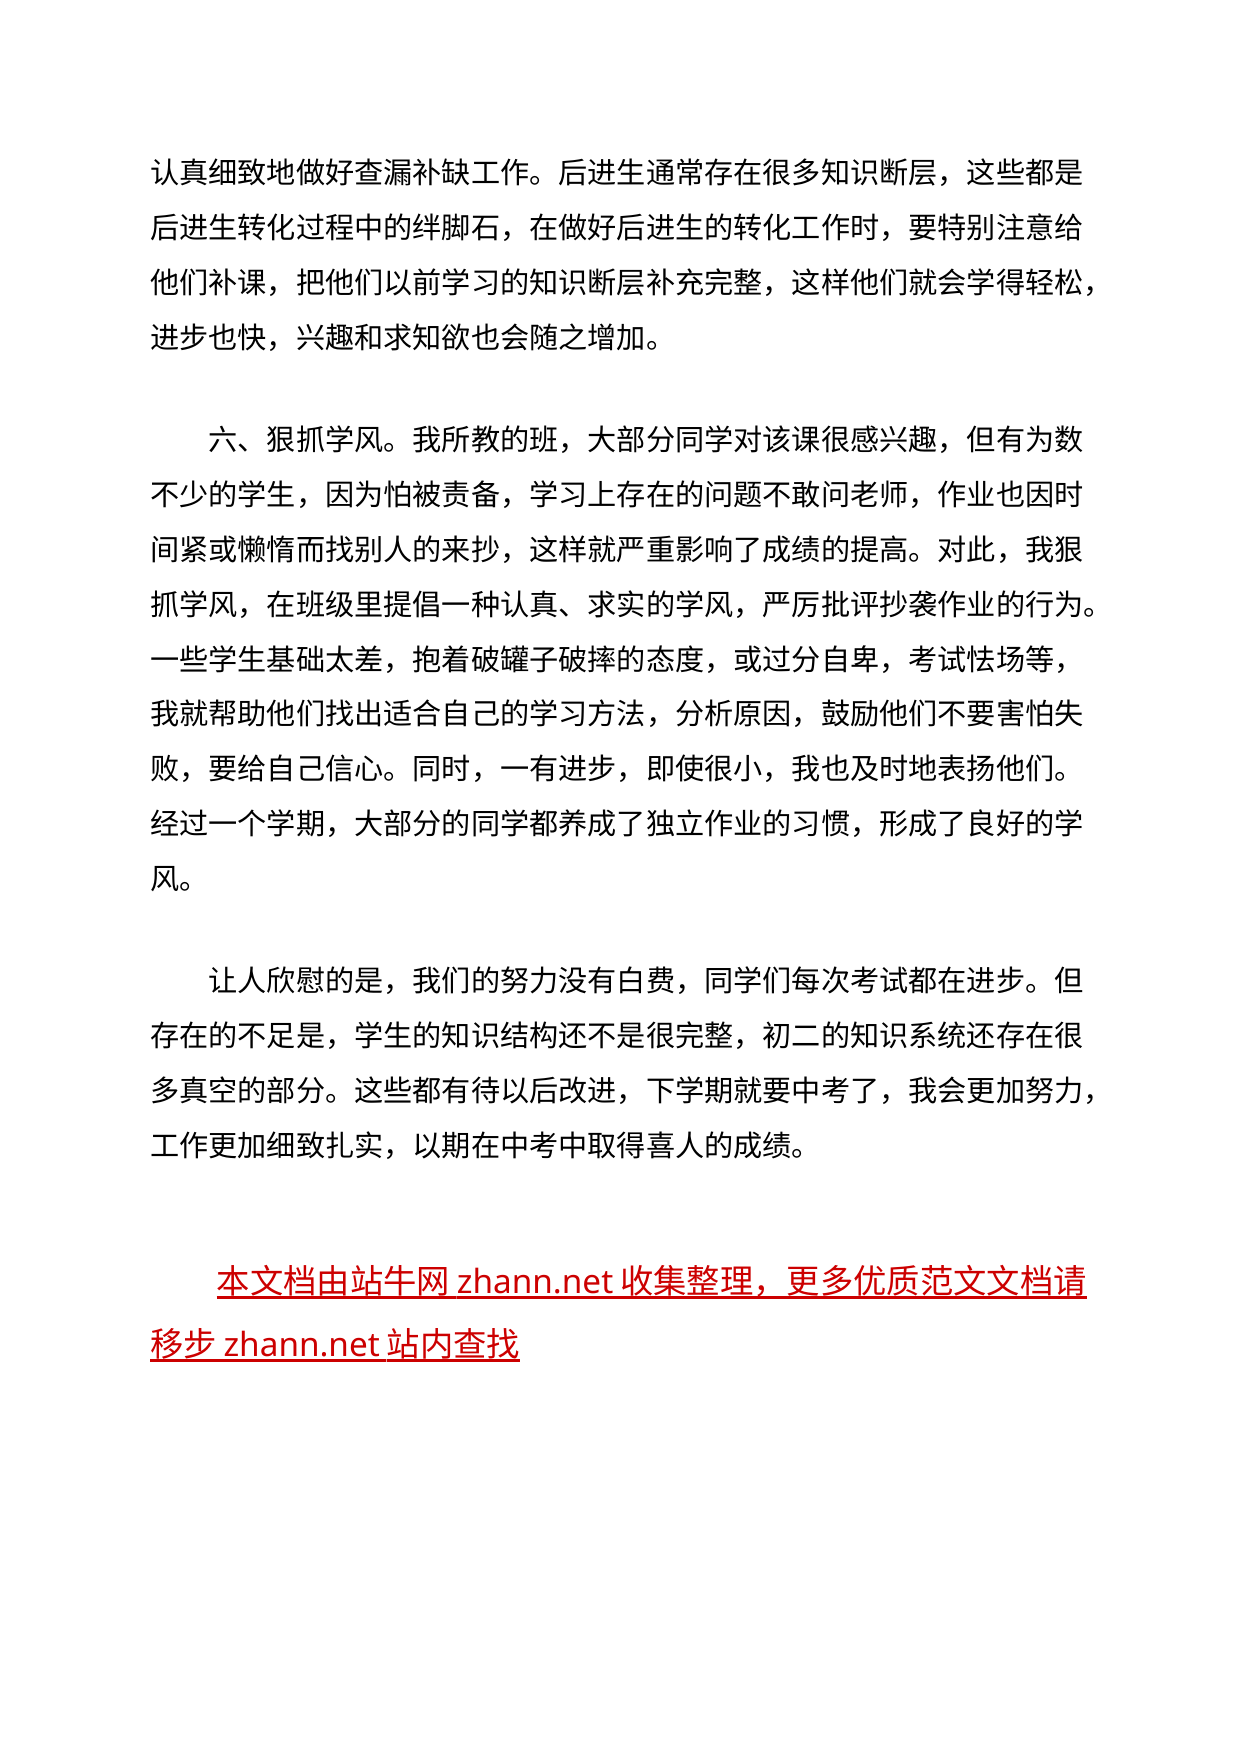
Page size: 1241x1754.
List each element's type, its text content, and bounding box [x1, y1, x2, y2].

text 六、狠抓学风。我所教的班，大部分同学对该课很感兴趣，但有为数不少的学生，因为怕被责备，学习上存在的问题不敢问老师，作业也因时间紧或懒惰而找别人的来抄，这样就严重影响了成绩的提高。对此，我狠抓学风，在班级里提倡一种认真、求实的学风，严厉批评抄袭作业的行为。一些学生基础太差，抱着破罐子破摔的态度，或过分自卑，考试怯场等，我就帮助他们找出适合自己的学习方法，分析原因，鼓励他们不要害怕失败，要给自己信心。同时，一有进步，即使很小，我也及时地表扬他们。经过一个学期，大部分的同学都养成了独立作业的习惯，形成了良好的学风。 [150, 416, 1090, 898]
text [150, 150, 1090, 357]
text 让人欣慰的是，我们的努力没有白费，同学们每次考试都在进步。但存在的不足是，学生的知识结构还不是很完整，初二的知识系统还存在很多真空的部分。这些都有待以后改进，下学期就要中考了，我会更加努力，工作更加细致扎实，以期在中考中取得喜人的成绩。 [150, 957, 1090, 1164]
text 本文档由站牛网zhann.net收集整理，更多优质范文文档请移步zhann.net站内查找 [150, 1255, 1090, 1366]
